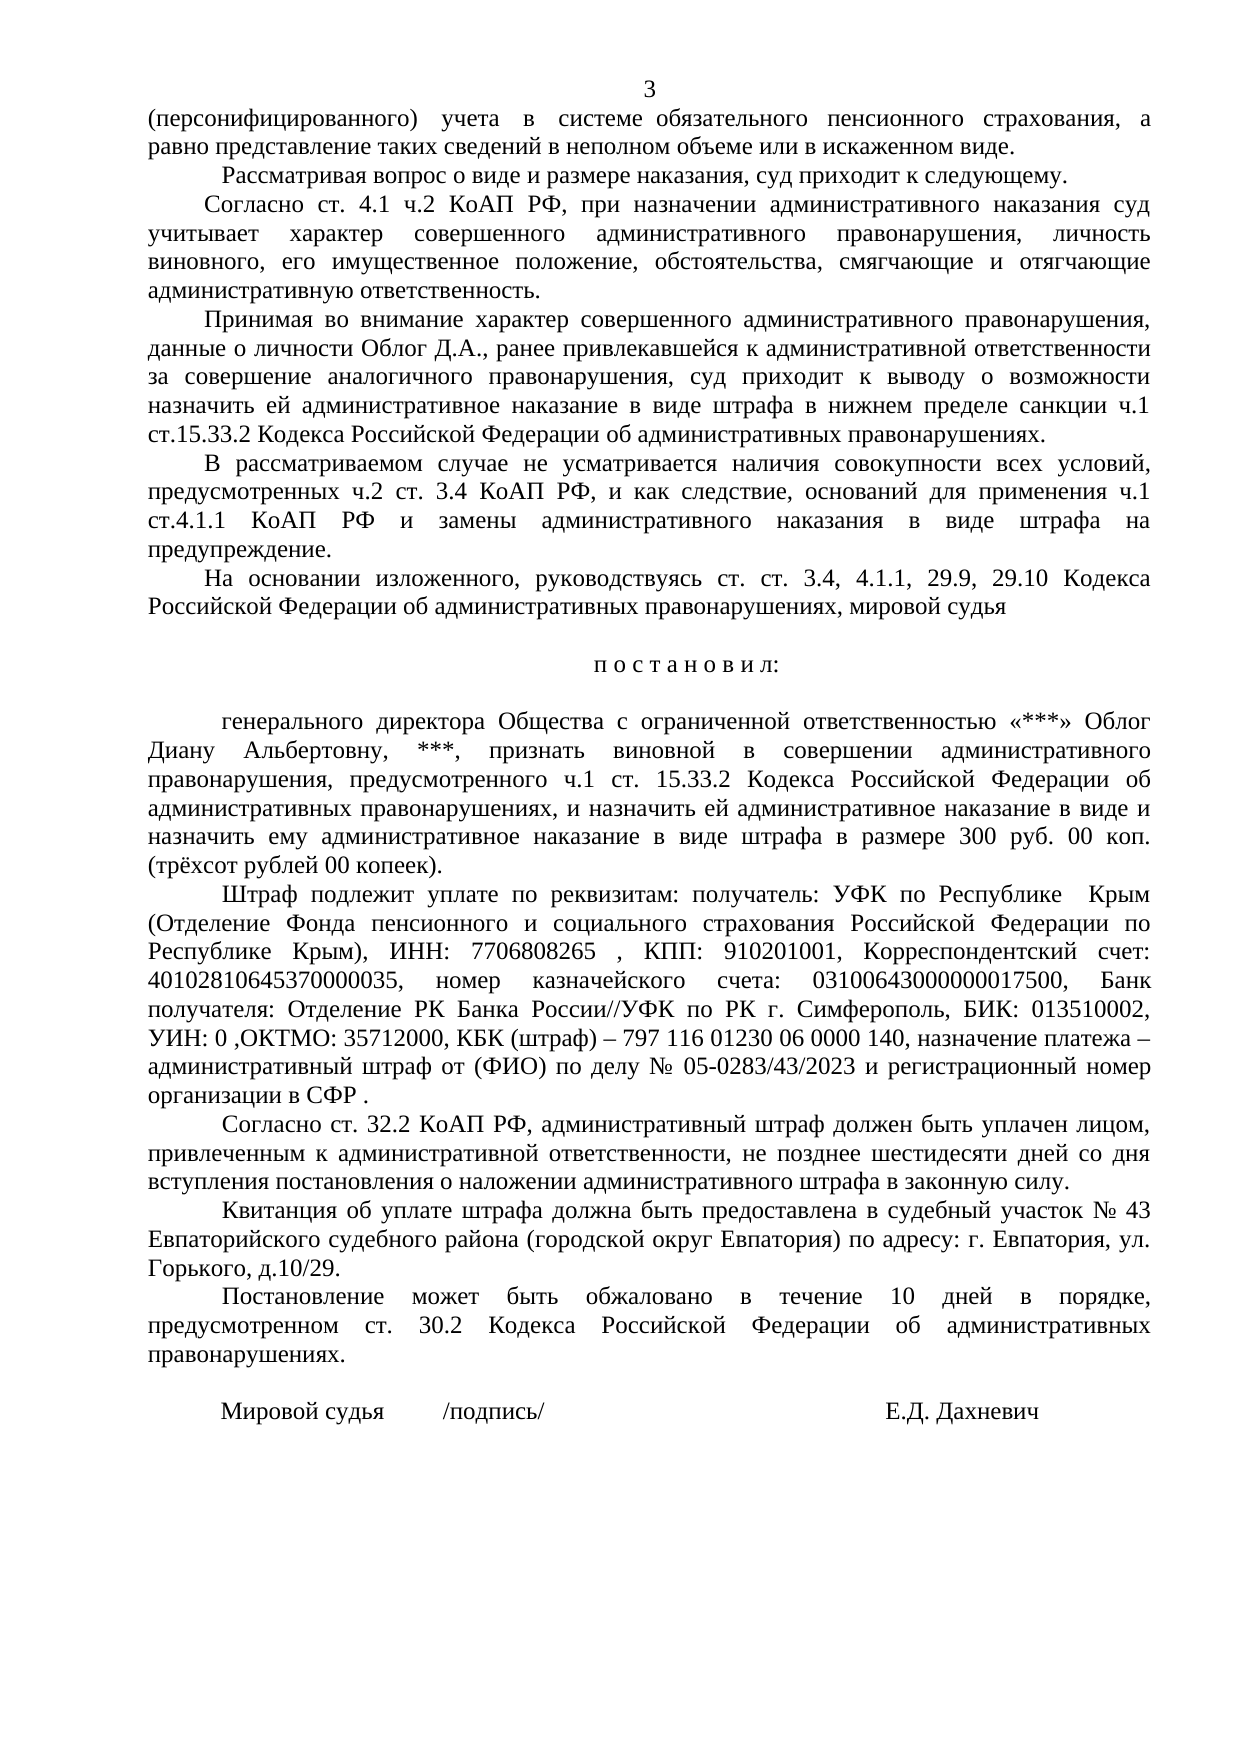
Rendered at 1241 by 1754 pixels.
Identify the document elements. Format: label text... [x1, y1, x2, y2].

text Мировой судья /подпись/ Е.Д. Дахневич [148, 1396, 1152, 1425]
text Постановление может быть обжаловано в течение 10 дней в порядке, предусмотренном ст. 30.2 Кодекса Российской Федерации об административных правонарушениях. [148, 1281, 1152, 1368]
text генерального директора Общества с ограниченной ответственностью «***» Облог Диану Альбертовну, ***, признать виновной в совершении административного правонарушения, предусмотренного ч.1 ст. 15.33.2 Кодекса Российской Федерации об административных правонарушениях, и назначить ей административное наказание в виде и назначить ему административное наказание в виде штрафа в размере 300 руб. 00 коп. (трёхсот рублей 00 копеек). [148, 706, 1152, 879]
text Рассматривая вопрос о виде и размере наказания, суд приходит к следующему. [148, 160, 1152, 189]
text Согласно ст. 32.2 КоАП РФ, административный штраф должен быть уплачен лицом, привлеченным к административной ответственности, не позднее шестидесяти дней со дня вступления постановления о наложении административного штрафа в законную силу. [148, 1109, 1152, 1195]
text Штраф подлежит уплате по реквизитам: получатель: УФК по Республике Крым (Отделение Фонда пенсионного и социального страхования Российской Федерации по Республике Крым), ИНН: 7706808265 , КПП: 910201001, Корреспондентский счет: 40102810645370000035, номер казначейского счета: 03100643000000017500, Банк получателя: Отделение РК Банка России//УФК по РК г. Симферополь, БИК: 013510002, УИН: 0 ,ОКТМО: 35712000, КБК (штраф) – 797 116 01230 06 0000 140, назначение платежа – административный штраф от (ФИО) по делу № 05-0283/43/2023 и регистрационный номер организации в СФР . [148, 879, 1152, 1109]
text В рассматриваемом случае не усматривается наличия совокупности всех условий, предусмотренных ч.2 ст. 3.4 КоАП РФ, и как следствие, оснований для применения ч.1 ст.4.1.1 КоАП РФ и замены административного наказания в виде штрафа на предупреждение. [148, 448, 1152, 563]
text п о с т а н о в и л: [148, 649, 1152, 678]
text Квитанция об уплате штрафа должна быть предоставлена в судебный участок № 43 Евпаторийского судебного района (городской округ Евпатория) по адресу: г. Евпатория, ул. Горького, д.10/29. [148, 1195, 1152, 1281]
text Принимая во внимание характер совершенного административного правонарушения, данные о личности Облог Д.А., ранее привлекавшейся к административной ответственности за совершение аналогичного правонарушения, суд приходит к выводу о возможности назначить ей административное наказание в виде штрафа в нижнем пределе санкции ч.1 ст.15.33.2 Кодекса Российской Федерации об административных правонарушениях. [148, 304, 1152, 448]
text На основании изложенного, руководствуясь ст. ст. 3.4, 4.1.1, 29.9, 29.10 Кодекса Российской Федерации об административных правонарушениях, мировой судья [148, 563, 1152, 620]
text Согласно ст. 4.1 ч.2 КоАП РФ, при назначении административного наказания суд учитывает характер совершенного административного правонарушения, личность виновного, его имущественное положение, обстоятельства, смягчающие и отягчающие административную ответственность. [148, 189, 1152, 304]
